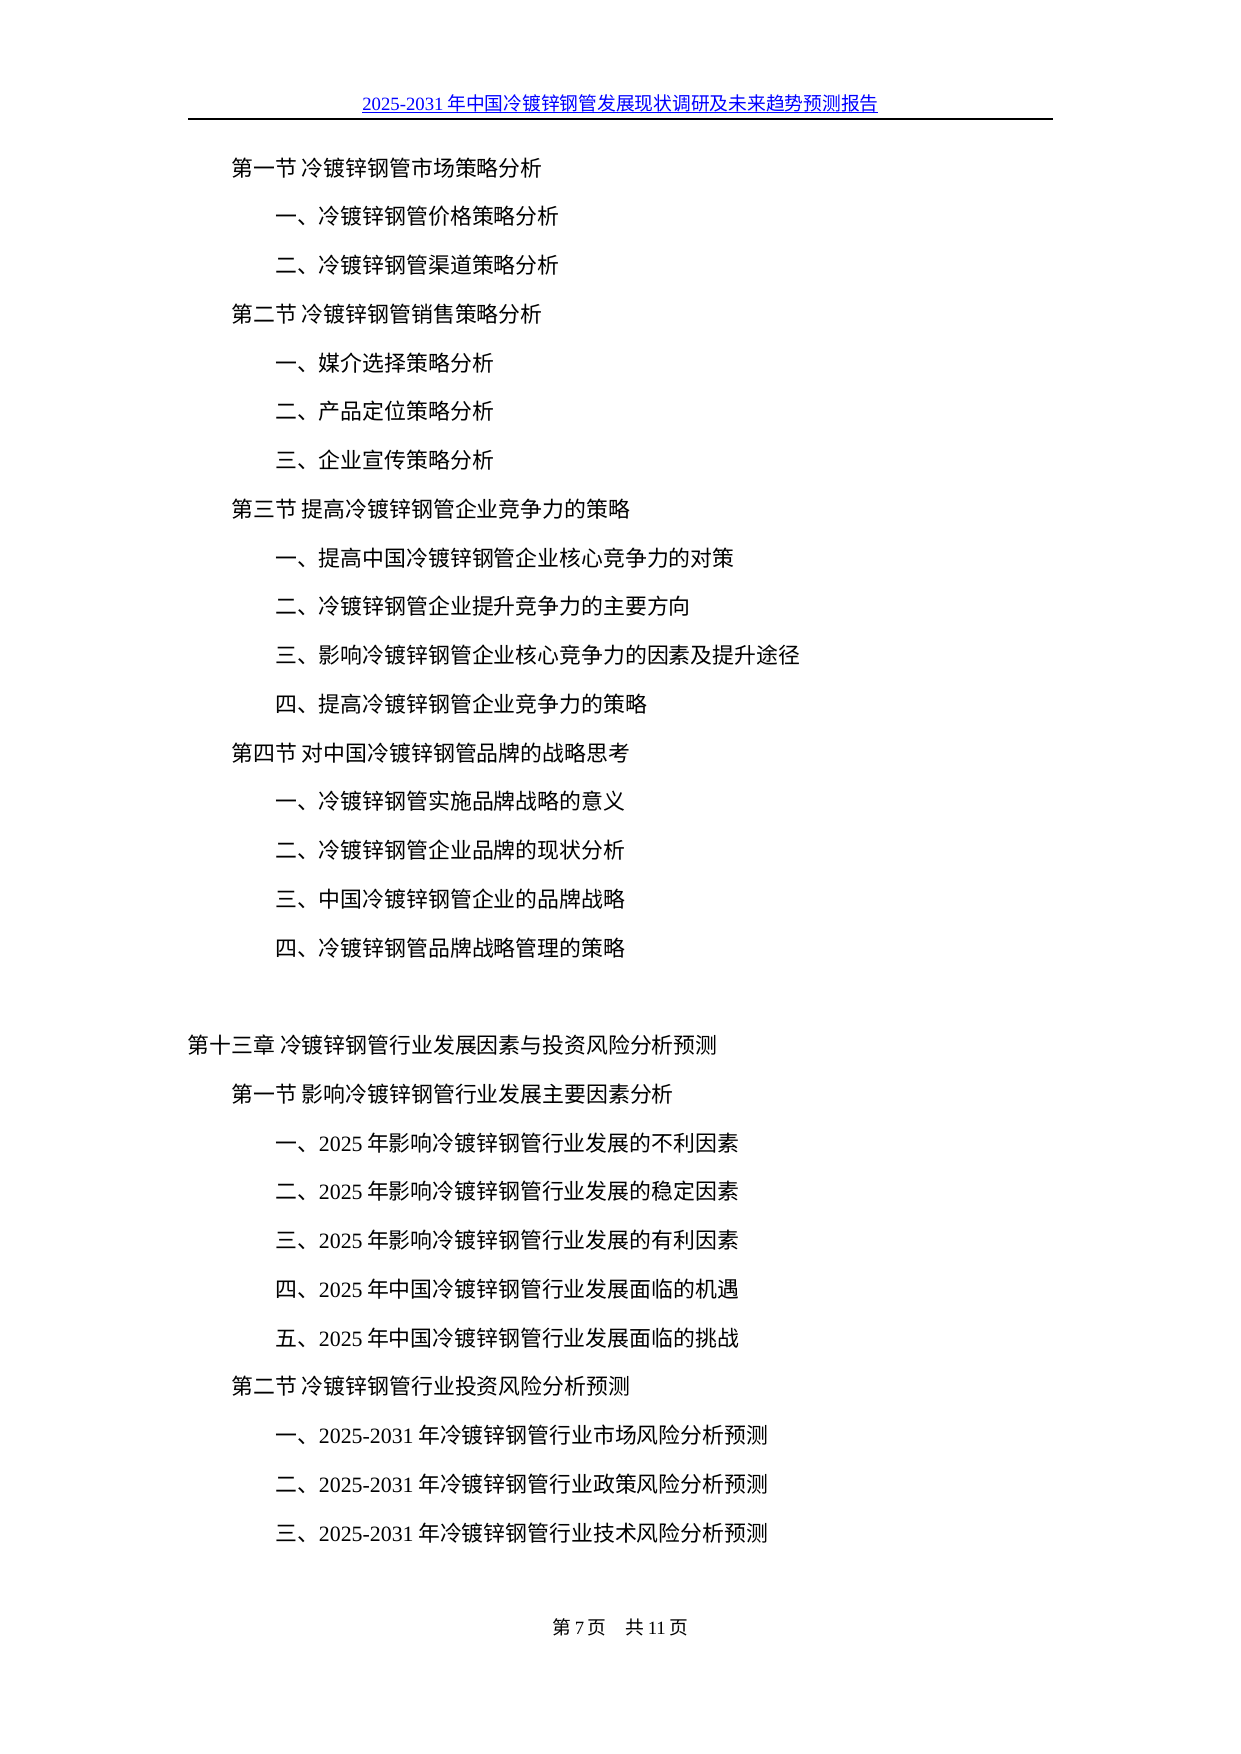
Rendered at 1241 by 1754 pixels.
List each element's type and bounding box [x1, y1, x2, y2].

text [187, 150, 1053, 1548]
